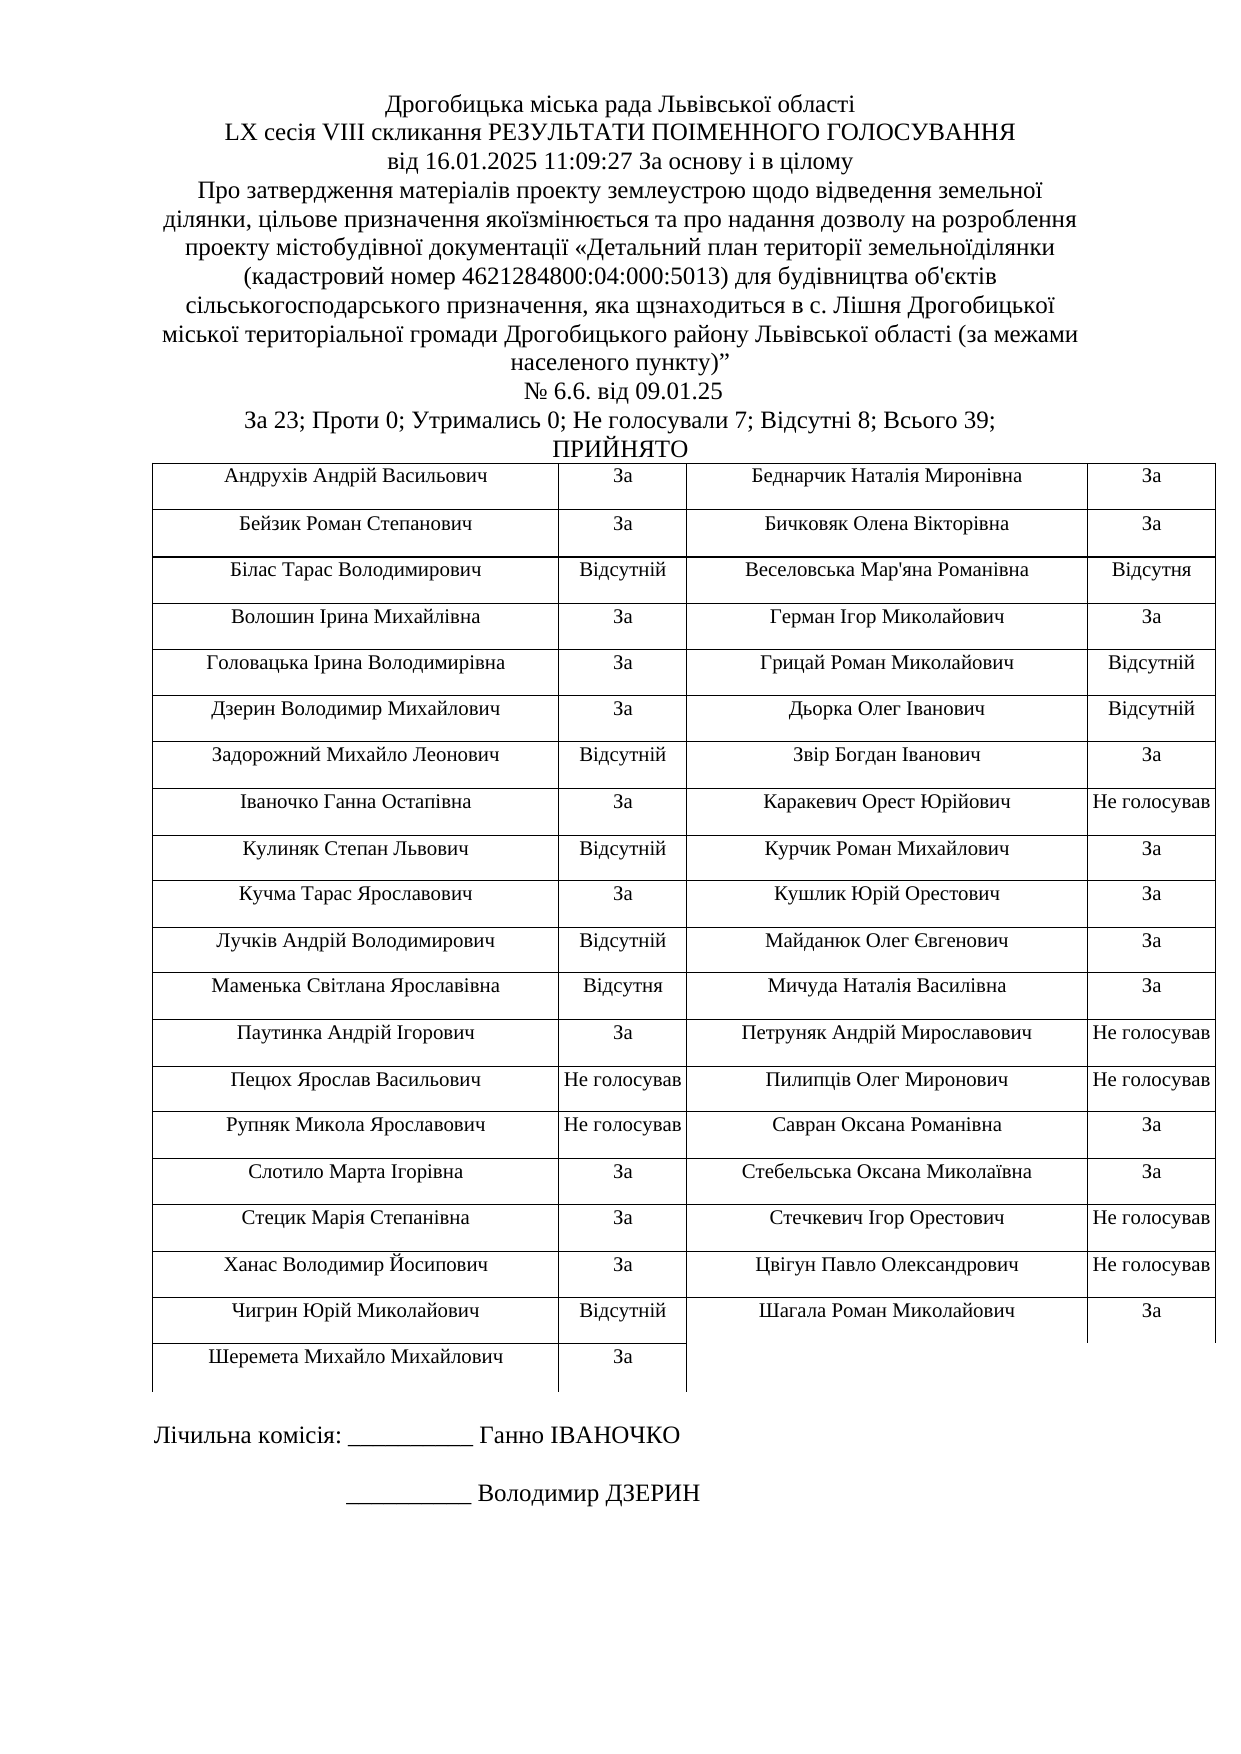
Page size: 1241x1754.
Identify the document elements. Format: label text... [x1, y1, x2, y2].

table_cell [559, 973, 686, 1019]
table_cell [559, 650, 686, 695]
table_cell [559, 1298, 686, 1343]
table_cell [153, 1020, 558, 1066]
text від 16.01.2025 11:09:27 За основу і в цілому [153, 146, 1087, 175]
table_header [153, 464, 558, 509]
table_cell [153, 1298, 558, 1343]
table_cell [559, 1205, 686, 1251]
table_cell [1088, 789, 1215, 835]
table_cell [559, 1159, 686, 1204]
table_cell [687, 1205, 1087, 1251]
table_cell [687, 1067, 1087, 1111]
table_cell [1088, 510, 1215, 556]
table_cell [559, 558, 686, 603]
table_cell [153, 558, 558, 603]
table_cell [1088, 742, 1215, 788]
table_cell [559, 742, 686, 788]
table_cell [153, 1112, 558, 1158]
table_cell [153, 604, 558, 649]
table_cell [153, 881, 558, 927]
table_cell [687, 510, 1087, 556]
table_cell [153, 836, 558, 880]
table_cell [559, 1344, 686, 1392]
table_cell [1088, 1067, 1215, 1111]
text Дрогобицька міська рада Львівської області [153, 89, 1087, 117]
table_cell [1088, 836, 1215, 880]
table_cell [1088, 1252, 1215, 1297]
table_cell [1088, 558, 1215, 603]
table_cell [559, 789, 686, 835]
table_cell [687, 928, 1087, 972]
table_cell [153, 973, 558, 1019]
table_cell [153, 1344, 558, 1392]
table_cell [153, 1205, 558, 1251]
text ПРИЙНЯТО [153, 434, 1087, 462]
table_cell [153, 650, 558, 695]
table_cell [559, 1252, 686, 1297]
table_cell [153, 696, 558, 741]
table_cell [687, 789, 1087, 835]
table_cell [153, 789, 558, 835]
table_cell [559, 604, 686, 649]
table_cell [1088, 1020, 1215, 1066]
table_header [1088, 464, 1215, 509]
text За 23; Проти 0; Утримались 0; Не голосували 7; Відсутні 8; Всього 39; [153, 405, 1087, 434]
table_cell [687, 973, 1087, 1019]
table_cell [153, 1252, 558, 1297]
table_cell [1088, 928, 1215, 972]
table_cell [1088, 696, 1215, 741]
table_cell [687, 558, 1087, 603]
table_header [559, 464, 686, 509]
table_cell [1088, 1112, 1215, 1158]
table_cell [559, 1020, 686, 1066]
text __________ Володимир ДЗЕРИН [153, 1478, 1087, 1507]
text Лічильна комісія: __________ Ганно ІВАНОЧКО [153, 1420, 1087, 1449]
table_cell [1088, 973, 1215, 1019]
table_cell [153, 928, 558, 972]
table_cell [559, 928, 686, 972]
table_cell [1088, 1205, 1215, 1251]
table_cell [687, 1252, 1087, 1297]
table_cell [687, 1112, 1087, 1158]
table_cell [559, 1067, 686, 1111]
text № 6.6. від 09.01.25 [153, 376, 1087, 405]
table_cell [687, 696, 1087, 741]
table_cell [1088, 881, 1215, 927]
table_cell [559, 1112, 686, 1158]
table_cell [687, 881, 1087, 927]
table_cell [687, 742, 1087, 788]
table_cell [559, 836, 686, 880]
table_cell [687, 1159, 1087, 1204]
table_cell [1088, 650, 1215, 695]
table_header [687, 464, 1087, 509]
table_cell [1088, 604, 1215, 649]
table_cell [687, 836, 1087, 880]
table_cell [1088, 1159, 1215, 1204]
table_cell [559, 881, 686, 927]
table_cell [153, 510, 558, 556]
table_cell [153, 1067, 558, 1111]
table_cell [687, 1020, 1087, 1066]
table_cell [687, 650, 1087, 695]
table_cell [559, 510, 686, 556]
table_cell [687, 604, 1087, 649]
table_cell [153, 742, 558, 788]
text LX сесія VIII скликання РЕЗУЛЬТАТИ ПОІМЕННОГО ГОЛОСУВАННЯ [153, 117, 1087, 146]
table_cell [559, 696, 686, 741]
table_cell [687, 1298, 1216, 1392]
text Про затвердження матеріалів проекту землеустрою щодо відведення земельної ділянки, цільове призначення якоїзмінюється та про надання дозволу на розроблення проекту містобудівної документації «Детальний план території земельноїділянки (кадастровий номер 4621284800:04:000:5013) для будівництва об'єктів сільськогосподарського призначення, яка щзнаходиться в с. Лішня Дрогобицької міської територіальної громади Дрогобицького району Львівської області (за межами населеного пункту)ˮ [153, 175, 1087, 376]
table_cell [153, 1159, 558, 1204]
